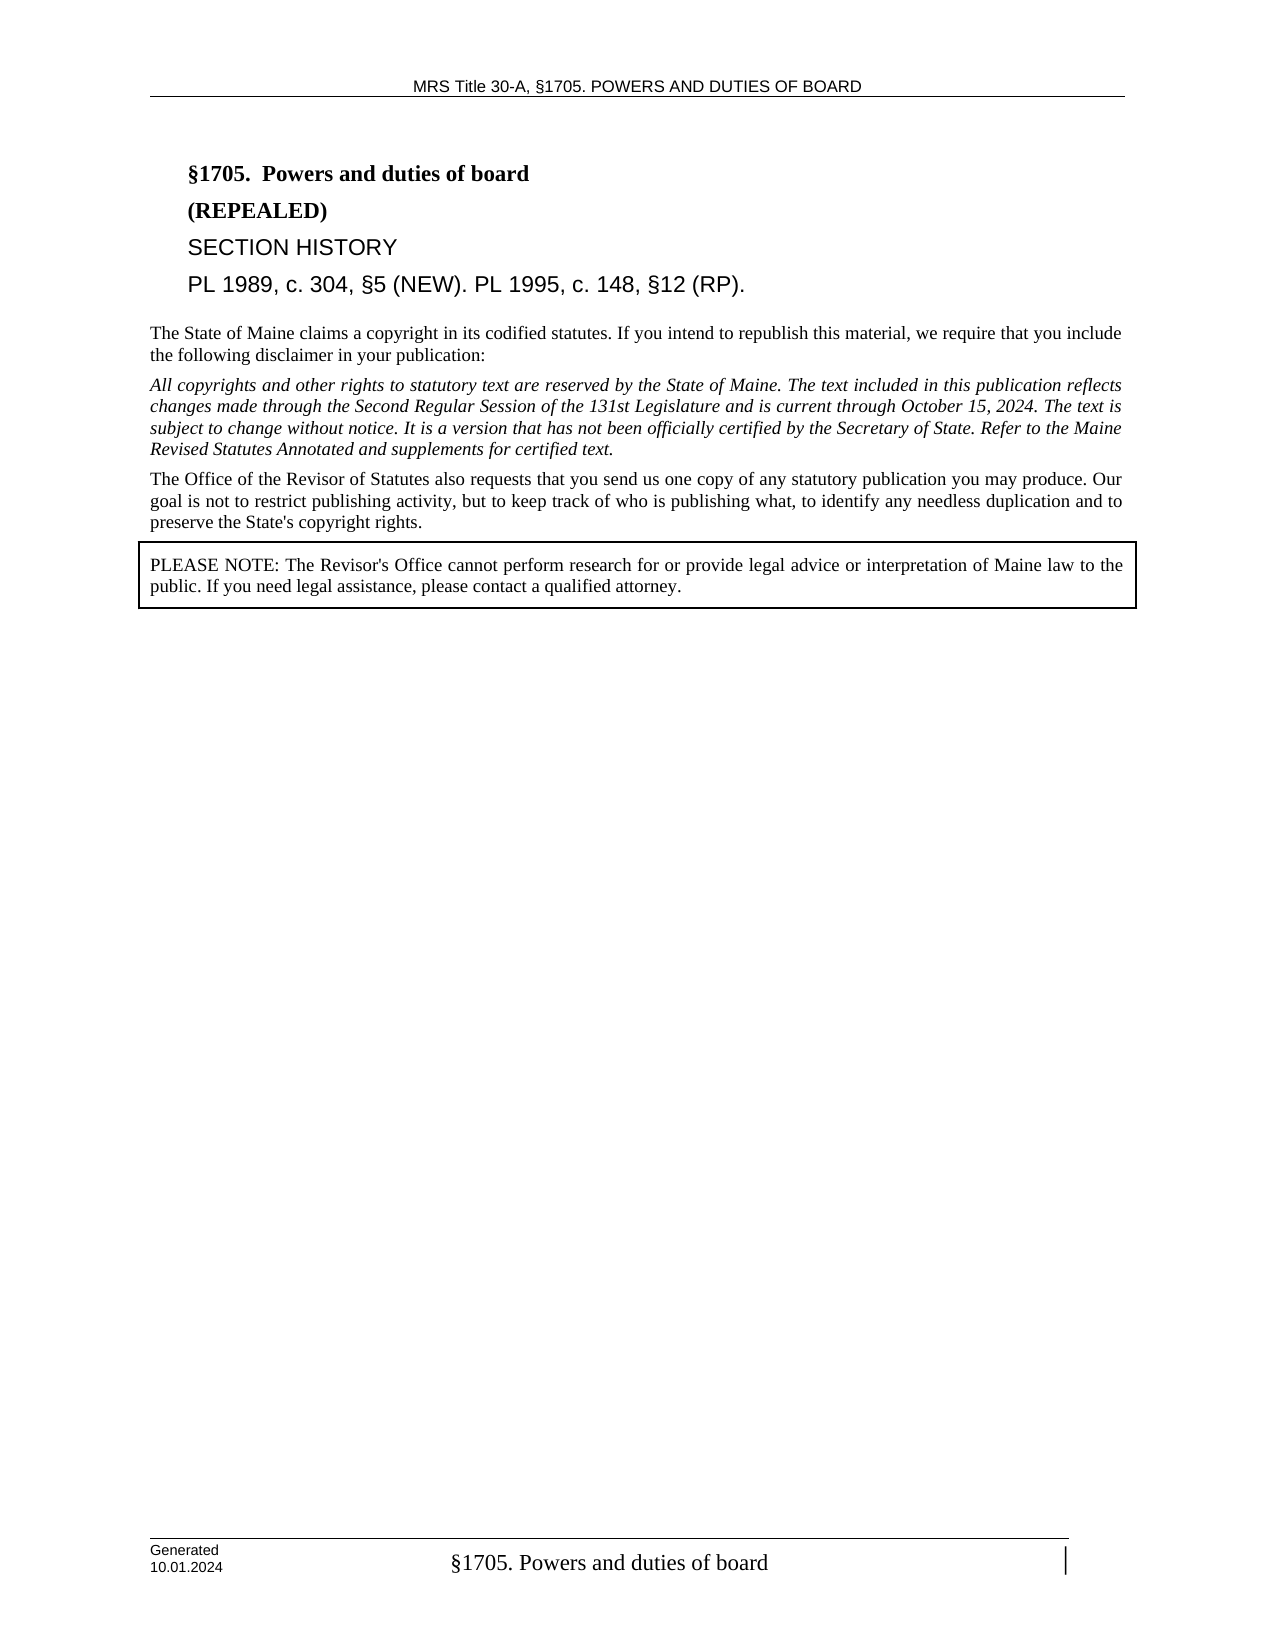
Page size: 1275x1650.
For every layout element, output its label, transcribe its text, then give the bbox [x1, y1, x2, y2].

text PLEASE NOTE: The Revisor's Office cannot perform research for or provide legal advice or interpretation of Maine law to the public. If you need legal assistance, please contact a qualified attorney. [140, 543, 1135, 607]
text The State of Maine claims a copyright in its codified statutes. If you intend to republish this material, we require that you include the following disclaimer in your publication: [150, 322, 1125, 365]
text SECTION HISTORY [187, 234, 1125, 260]
text (REPEALED) [187, 197, 1125, 223]
text The Office of the Revisor of Statutes also requests that you send us one copy of any statutory publication you may produce. Our goal is not to restrict publishing activity, but to keep track of who is publishing what, to identify any needless duplication and to preserve the State's copyright rights. [150, 468, 1125, 533]
text All copyrights and other rights to statutory text are reserved by the State of Maine. The text included in this publication reflects changes made through the Second Regular Session of the 131st Legislature and is current through October 15, 2024 . The text is subject to change without notice. It is a version that has not been officially certified by the Secretary of State. Refer to the Maine Revised Statutes Annotated and supplements for certified text. [150, 373, 1125, 460]
text §1705. Powers and duties of board [187, 160, 1125, 187]
text PL 1989, c. 304, §5 (NEW). PL 1995, c. 148, §12 (RP). [187, 271, 1125, 297]
